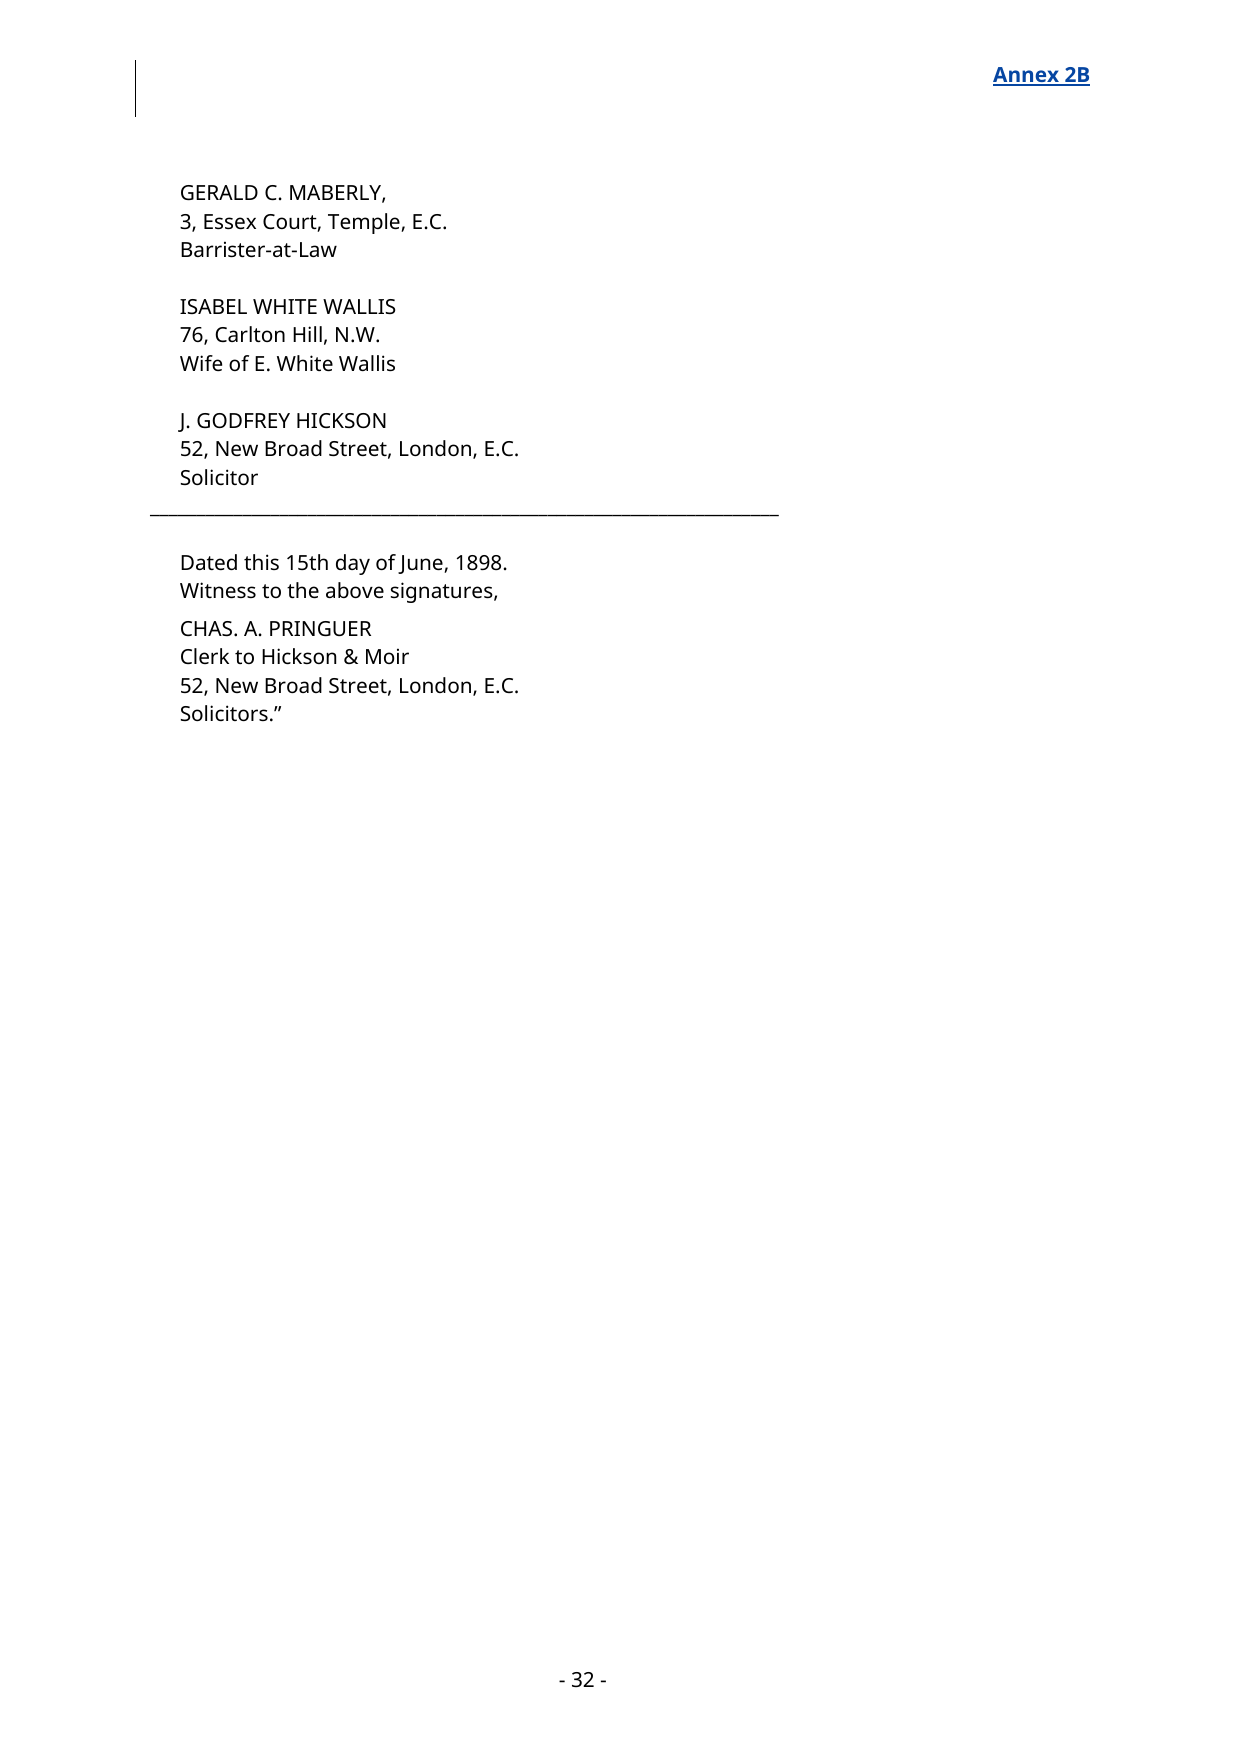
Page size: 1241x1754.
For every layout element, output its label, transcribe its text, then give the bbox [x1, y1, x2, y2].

text J. GODFREY HICKSON [150, 406, 1090, 434]
text Wife of E. White Wallis [150, 349, 1090, 377]
text 3, Essex Court, Temple, E.C. [150, 207, 1090, 235]
text 52, New Broad Street, London, E.C. [150, 434, 1090, 463]
text 76, Carlton Hill, N.W. [150, 321, 1090, 349]
text Solicitor [150, 463, 1090, 491]
text CHAS. A. PRINGUER [150, 605, 1090, 642]
text ISABEL WHITE WALLIS [150, 292, 1090, 321]
text 52, New Broad Street, London, E.C. [150, 671, 1090, 699]
text ____________________________________________________________________ [150, 491, 1090, 520]
text Clerk to Hickson & Moir [150, 642, 1090, 671]
text GERALD C. MABERLY, [150, 178, 1090, 207]
text Solicitors.” [150, 699, 1090, 728]
text Witness to the above signatures, [150, 577, 1090, 605]
text Dated this 15th day of June, 1898. [150, 548, 1090, 577]
text Barrister-at-Law [150, 235, 1090, 264]
